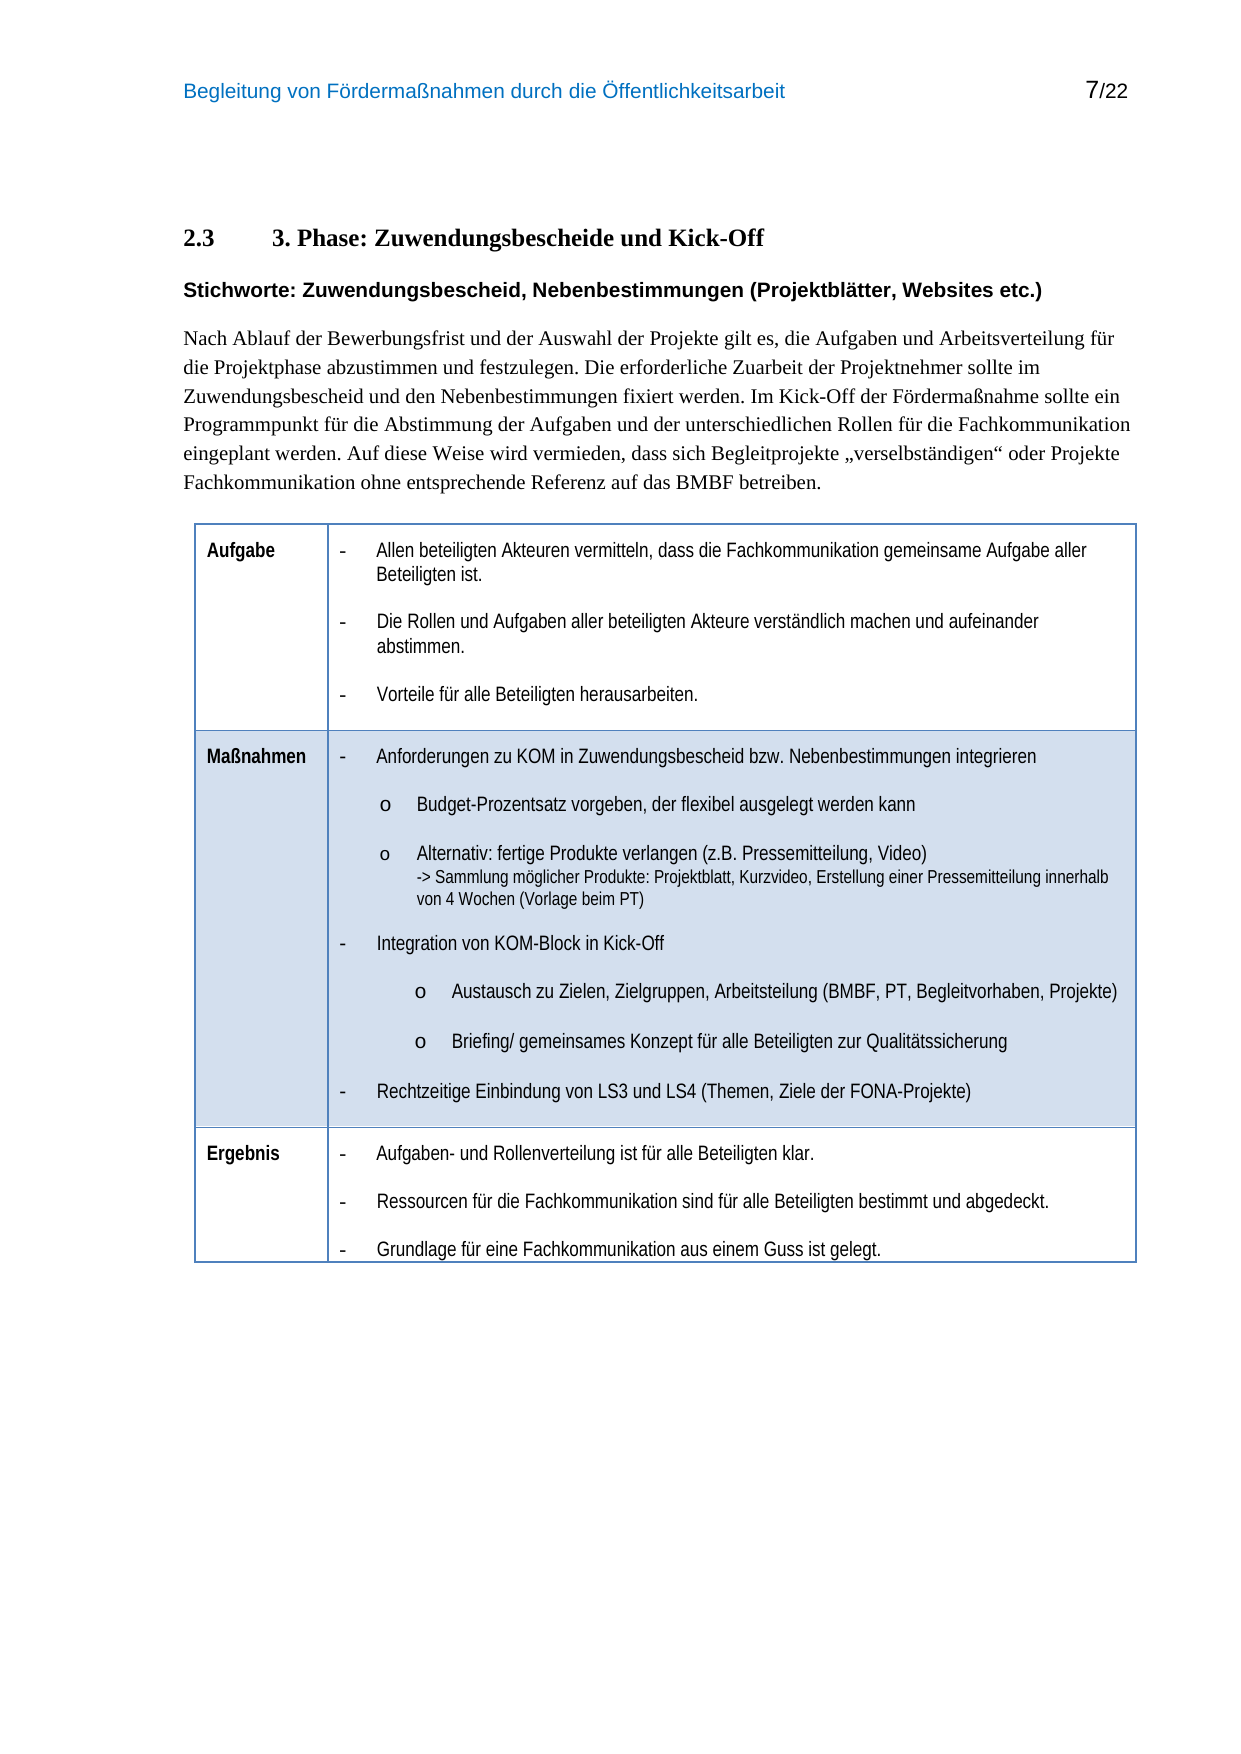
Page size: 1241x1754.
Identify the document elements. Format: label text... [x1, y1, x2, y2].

table_cell Anforderungen zu KOM in Zuwendungsbescheid bzw. Nebenbestimmungen integrieren Budget-Prozentsatz vorgeben, der flexibel ausgelegt werden kann Alternativ: fertige Produkte verlangen (z.B. Pressemitteilung, Video) -> Sammlung möglicher Produkte: Projektblatt, Kurzvideo, Erstellung einer Pressemitteilung innerhalb von 4 Wochen (Vorlage beim PT) Integration von KOM-Block in Kick-Off Austausch zu Zielen, Zielgruppen, Arbeitsteilung (BMBF, PT, Begleitvorhaben, Projekte) Briefing/ gemeinsames Konzept für alle Beteiligten zur Qualitätssicherung Rechtzeitige Einbindung von LS3 und LS4 (Themen, Ziele der FONA-Projekte) [329, 731, 1135, 1126]
text Nach Ablauf der Bewerbungsfrist und der Auswahl der Projekte gilt es, die Aufgaben und Arbeitsverteilung für die Projektphase abzustimmen und festzulegen. Die erforderliche Zuarbeit der Projektnehmer sollte im Zuwendungsbescheid und den Nebenbestimmungen fixiert werden. Im Kick-Off der Fördermaßnahme sollte ein Programmpunkt für die Abstimmung der Aufgaben und der unterschiedlichen Rollen für die Fachkommunikation eingeplant werden. Auf diese Weise wird vermieden, dass sich Begleitprojekte „verselbständigen“ oder Projekte Fachkommunikation ohne entsprechende Referenz auf das BMBF betreiben. [183, 326, 1137, 494]
table_header Aufgabe [196, 525, 327, 729]
text Stichworte: Zuwendungsbescheid, Nebenbestimmungen (Projektblätter, Websites etc.) [183, 278, 1137, 302]
table_cell Maßnahmen [196, 731, 327, 1126]
table_cell Ergebnis [196, 1128, 327, 1261]
subtitle 3. Phase: Zuwendungsbescheide und Kick-Off [183, 222, 1137, 253]
table_header Allen beteiligten Akteuren vermitteln, dass die Fachkommunikation gemeinsame Aufgabe aller Beteiligten ist. Die Rollen und Aufgaben aller beteiligten Akteure verständlich machen und aufeinander abstimmen. Vorteile für alle Beteiligten herausarbeiten. [329, 525, 1135, 729]
table_cell Aufgaben- und Rollenverteilung ist für alle Beteiligten klar. Ressourcen für die Fachkommunikation sind für alle Beteiligten bestimmt und abgedeckt. Grundlage für eine Fachkommunikation aus einem Guss ist gelegt. [329, 1128, 1135, 1261]
